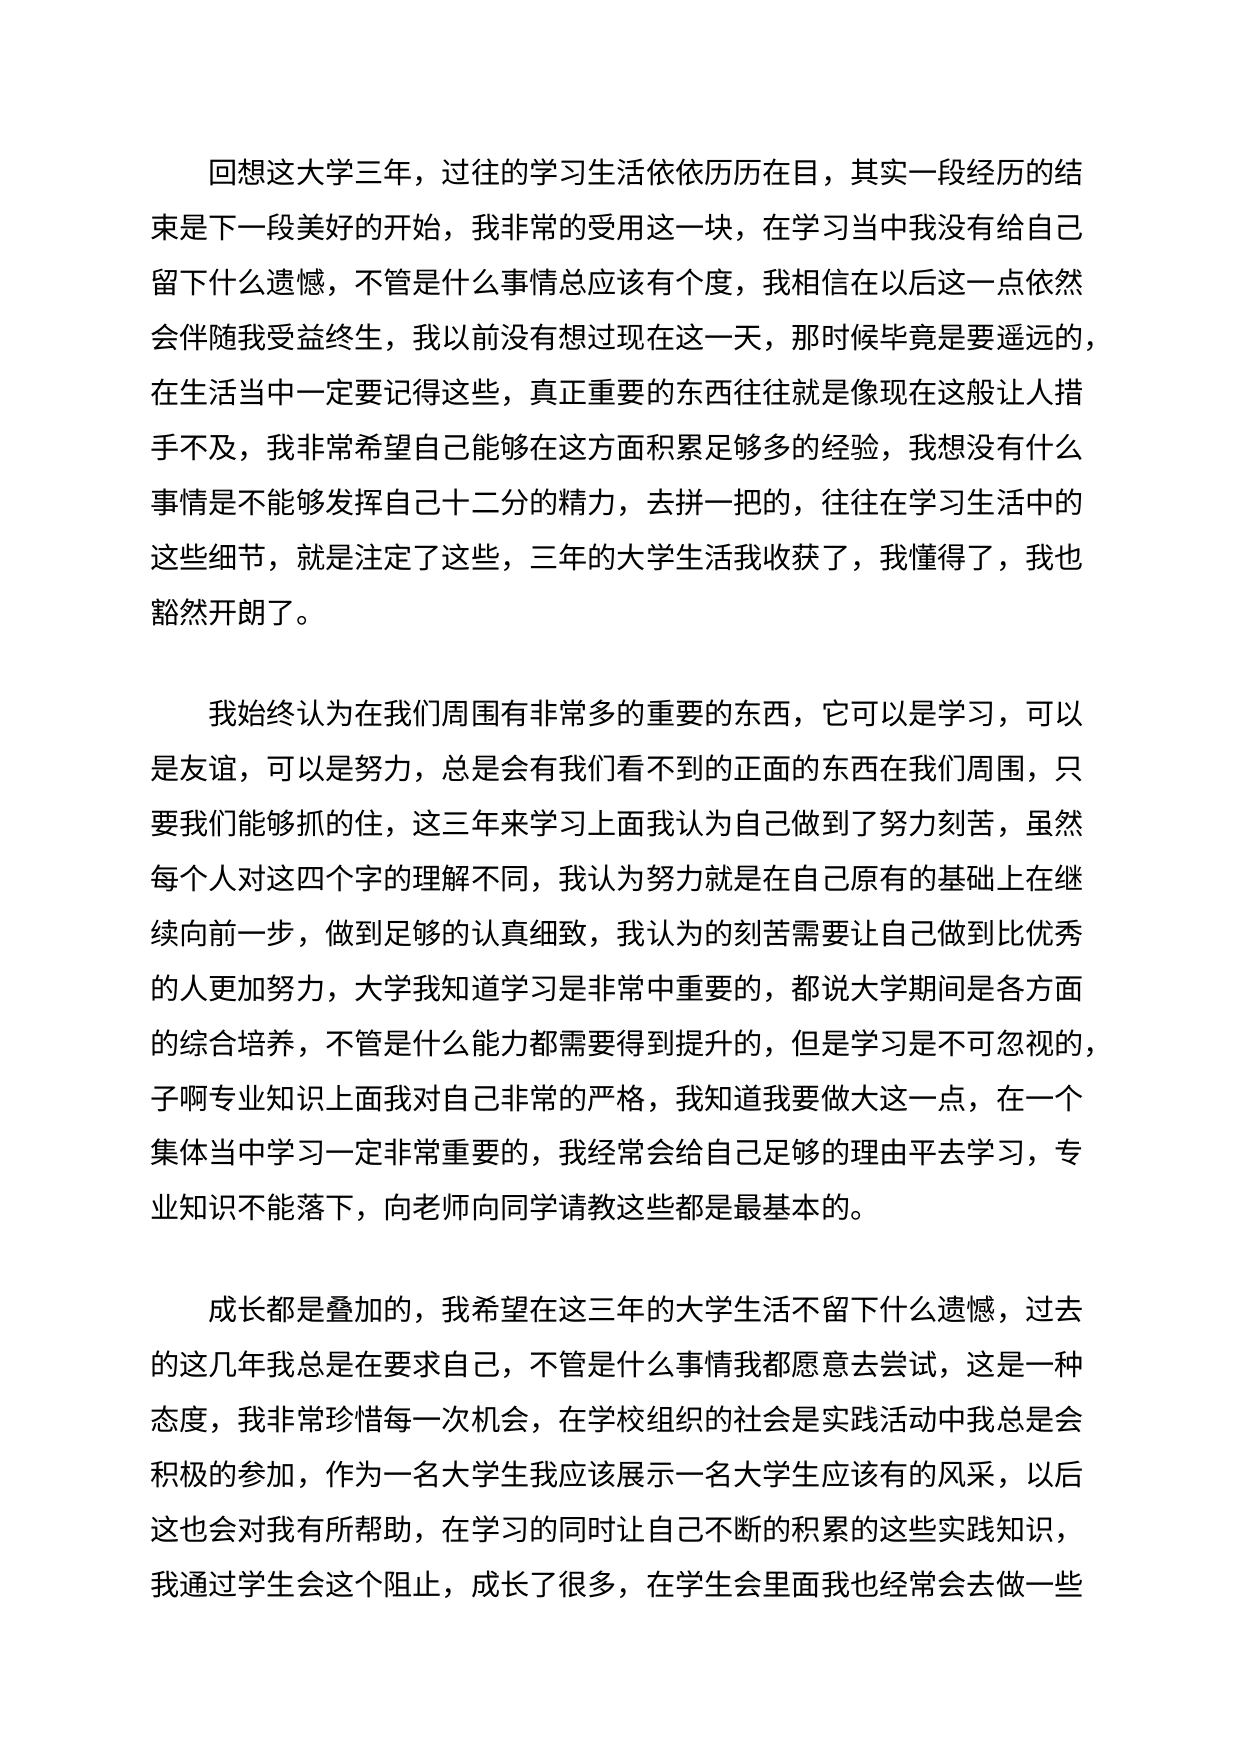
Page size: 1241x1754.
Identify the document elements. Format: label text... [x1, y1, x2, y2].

text 回想这大学三年，过往的学习生活依依历历在目，其实一段经历的结束是下一段美好的开始，我非常的受用这一块，在学习当中我没有给自己留下什么遗憾，不管是什么事情总应该有个度，我相信在以后这一点依然会伴随我受益终生，我以前没有想过现在这一天，那时候毕竟是要遥远的，在生活当中一定要记得这些，真正重要的东西往往就是像现在这般让人措手不及，我非常希望自己能够在这方面积累足够多的经验，我想没有什么事情是不能够发挥自己十二分的精力，去拼一把的，往往在学习生活中的这些细节，就是注定了这些，三年的大学生活我收获了，我懂得了，我也豁然开朗了。 [150, 150, 1090, 631]
text 我始终认为在我们周围有非常多的重要的东西，它可以是学习，可以是友谊，可以是努力，总是会有我们看不到的正面的东西在我们周围，只要我们能够抓的住，这三年来学习上面我认为自己做到了努力刻苦，虽然每个人对这四个字的理解不同，我认为努力就是在自己原有的基础上在继续向前一步，做到足够的认真细致，我认为的刻苦需要让自己做到比优秀的人更加努力，大学我知道学习是非常中重要的，都说大学期间是各方面的综合培养，不管是什么能力都需要得到提升的，但是学习是不可忽视的，子啊专业知识上面我对自己非常的严格，我知道我要做大这一点，在一个集体当中学习一定非常重要的，我经常会给自己足够的理由平去学习，专业知识不能落下，向老师向同学请教这些都是最基本的。 [150, 691, 1090, 1227]
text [150, 1287, 1090, 1603]
